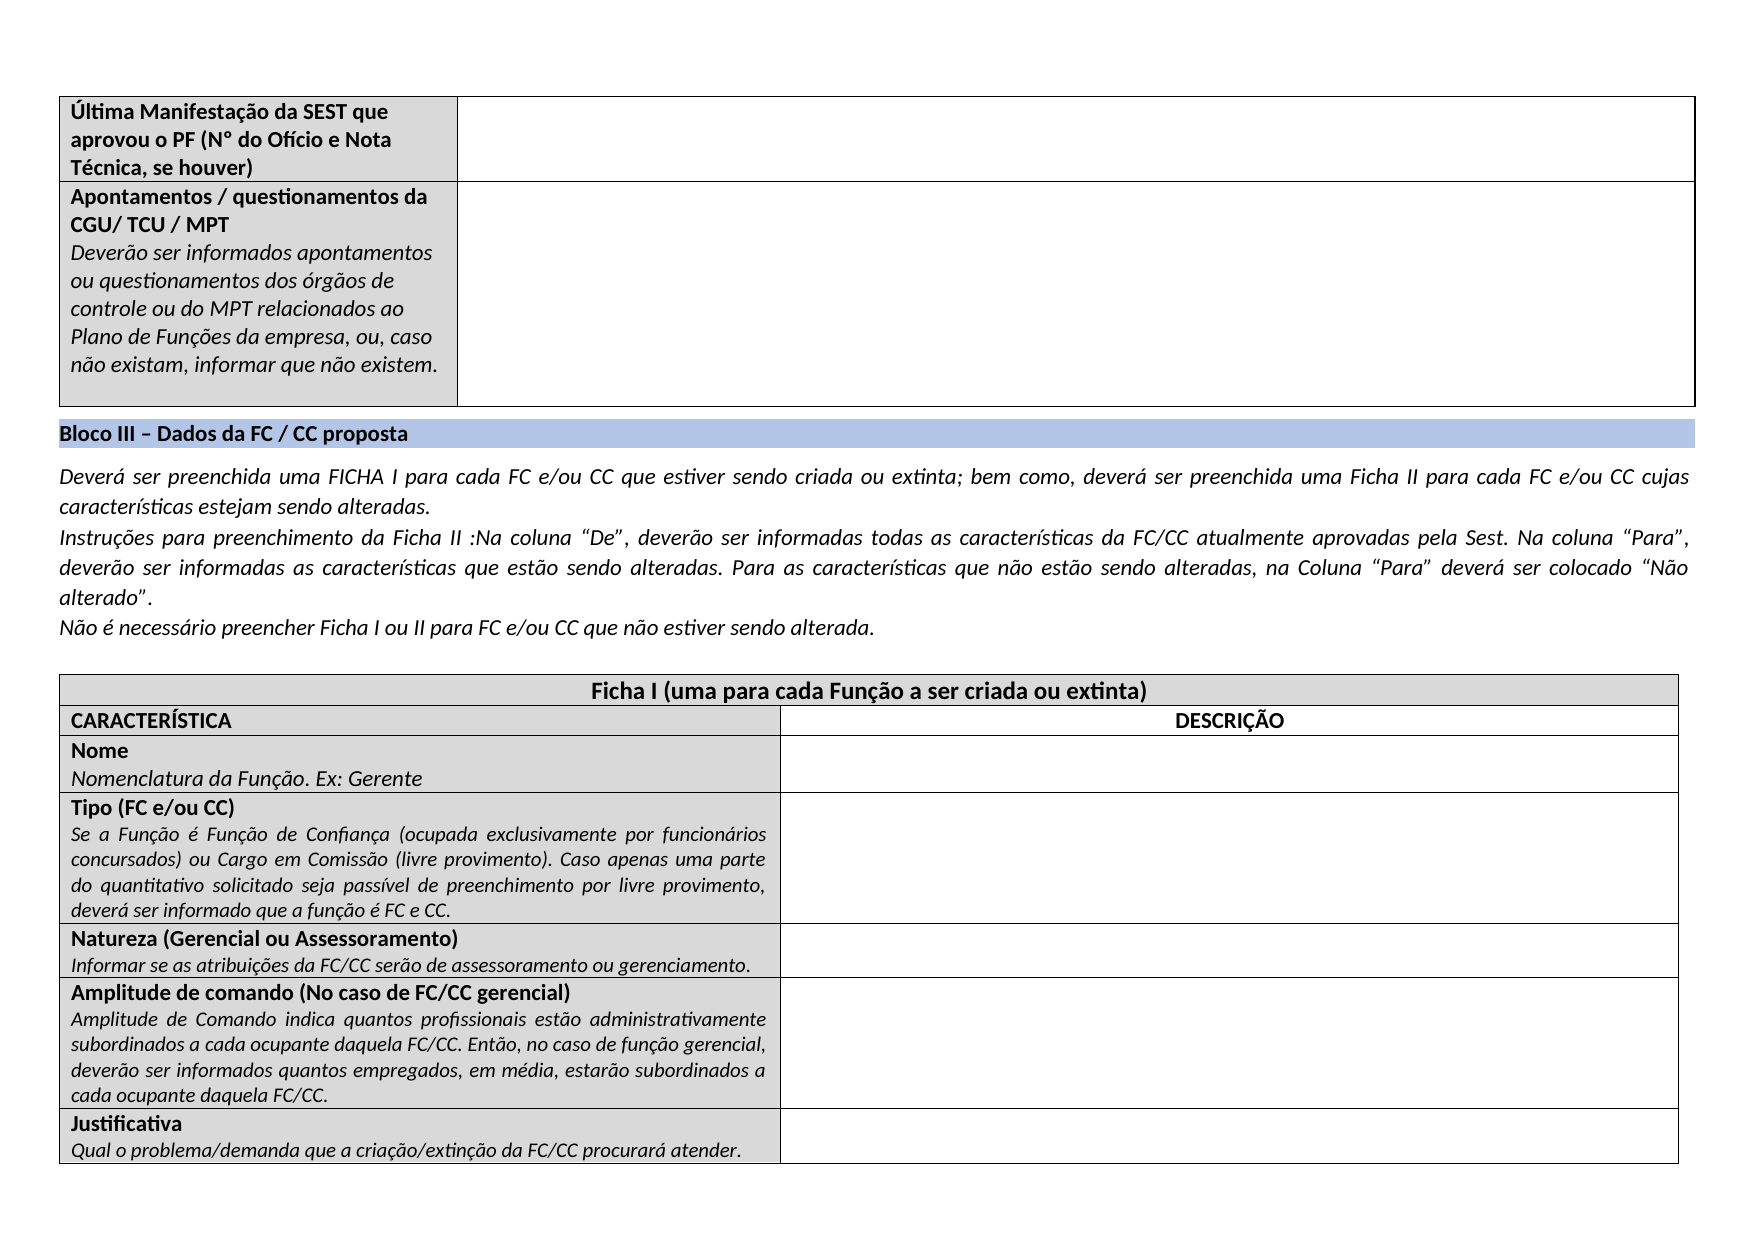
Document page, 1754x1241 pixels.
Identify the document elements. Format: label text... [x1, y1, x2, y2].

table_cell Apontamentos / questionamentos da CGU/ TCU / MPT Deverão ser informados apontamentos ou questionamentos dos órgãos de controle ou do MPT relacionados ao Plano de Funções da empresa, ou, caso não existam, informar que não existem. [60, 182, 457, 406]
text Não é necessário preencher Ficha I ou II para FC e/ou CC que não estiver sendo alterada. [59, 613, 1695, 641]
table_header [458, 97, 1694, 181]
text Deverá ser preenchida uma FICHA I para cada FC e/ou CC que estiver sendo criada ou extinta; bem como, deverá ser preenchida uma Ficha II para cada FC e/ou CC cujas características estejam sendo alteradas. [59, 462, 1695, 521]
table_cell Natureza (Gerencial ou Assessoramento) Informar se as atribuições da FC/CC serão de assessoramento ou gerenciamento. [60, 924, 780, 977]
table_cell [781, 793, 1678, 923]
table_header Última Manifestação da SEST que aprovou o PF (Nº do Ofício e Nota Técnica, se houver) [60, 97, 457, 181]
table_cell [60, 1109, 780, 1162]
table_cell [458, 182, 1694, 406]
table_cell [781, 978, 1678, 1108]
table_cell [781, 924, 1678, 977]
table_cell [781, 736, 1678, 792]
table_cell DESCRIÇÃO [781, 706, 1678, 735]
table_cell Tipo (FC e/ou CC) Se a Função é Função de Confiança (ocupada exclusivamente por funcionários concursados) ou Cargo em Comissão (livre provimento). Caso apenas uma parte do quantitativo solicitado seja passível de preenchimento por livre provimento, deverá ser informado que a função é FC e CC. [60, 793, 780, 923]
text Instruções para preenchimento da Ficha II :Na coluna “De”, deverão ser informadas todas as características da FC/CC atualmente aprovadas pela Sest. Na coluna “Para”, deverão ser informadas as características que estão sendo alteradas. Para as características que não estão sendo alteradas, na Coluna “Para” deverá ser colocado “Não alterado”. [59, 523, 1695, 611]
text Bloco III – Dados da FC / CC proposta [59, 419, 1695, 448]
table_header Ficha I (uma para cada Função a ser criada ou extinta) [60, 675, 1678, 705]
table_cell Nome Nomenclatura da Função. Ex: Gerente [60, 736, 780, 792]
table_cell [781, 1109, 1678, 1162]
table_cell Amplitude de comando (No caso de FC/CC gerencial) Amplitude de Comando indica quantos profissionais estão administrativamente subordinados a cada ocupante daquela FC/CC. Então, no caso de função gerencial, deverão ser informados quantos empregados, em média, estarão subordinados a cada ocupante daquela FC/CC. [60, 978, 780, 1108]
table_cell CARACTERÍSTICA [60, 706, 780, 735]
